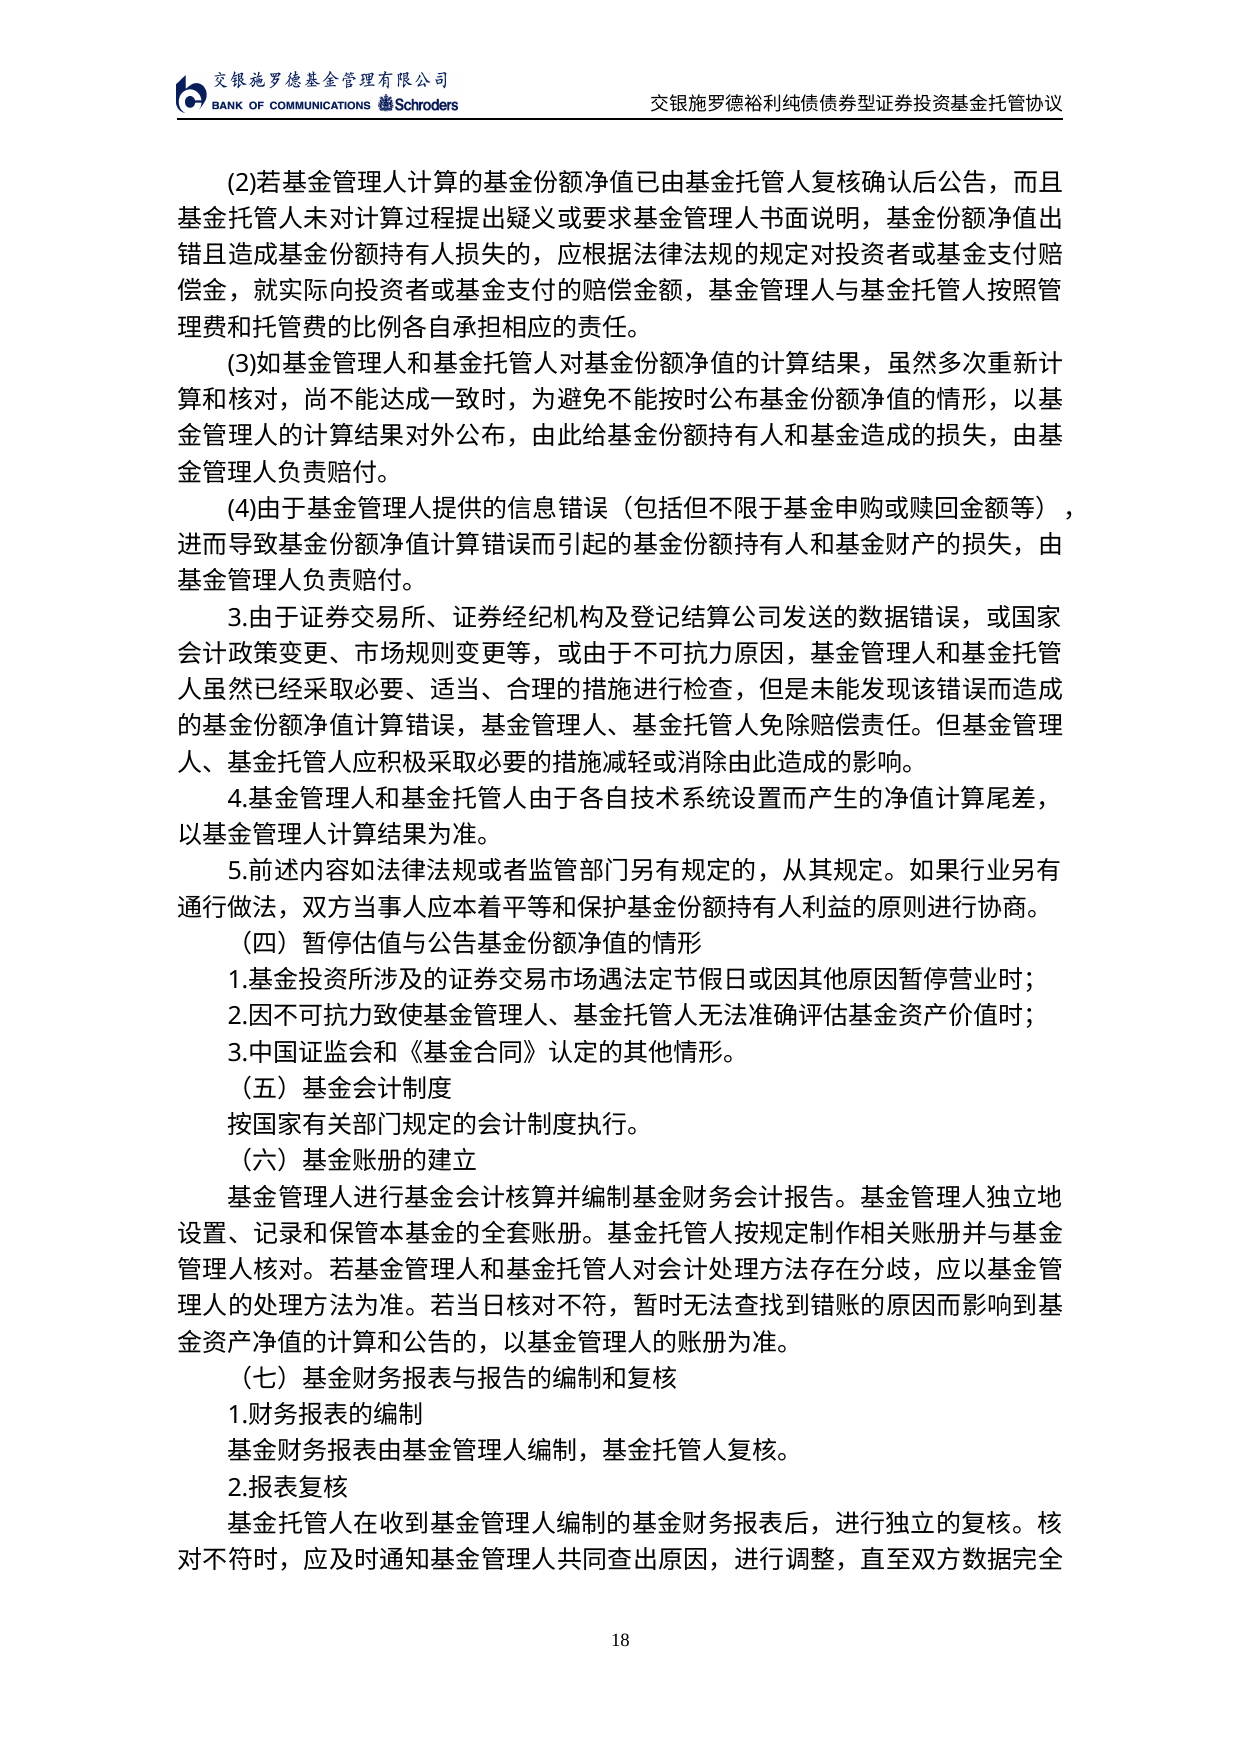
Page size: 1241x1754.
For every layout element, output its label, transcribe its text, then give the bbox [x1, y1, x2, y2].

text (2)若基金管理人计算的基金份额净值已由基金托管人复核确认后公告，而且基金托管人未对计算过程提出疑义或要求基金管理人书面说明，基金份额净值出错且造成基金份额持有人损失的，应根据法律法规的规定对投资者或基金支付赔偿金，就实际向投资者或基金支付的赔偿金额，基金管理人与基金托管人按照管理费和托管费的比例各自承担相应的责任。 [177, 162, 1063, 343]
text 3.中国证监会和《基金合同》认定的其他情形。 [177, 1032, 1063, 1068]
text (3)如基金管理人和基金托管人对基金份额净值的计算结果，虽然多次重新计算和核对，尚不能达成一致时，为避免不能按时公布基金份额净值的情形，以基金管理人的计算结果对外公布，由此给基金份额持有人和基金造成的损失，由基金管理人负责赔付。 [177, 343, 1063, 488]
text 1.财务报表的编制 [177, 1394, 1063, 1431]
text 2.报表复核 [177, 1467, 1063, 1503]
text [177, 1503, 1063, 1576]
text 3.由于证券交易所、证券经纪机构及登记结算公司发送的数据错误，或国家会计政策变更、市场规则变更等，或由于不可抗力原因，基金管理人和基金托管人虽然已经采取必要、适当、合理的措施进行检查，但是未能发现该错误而造成的基金份额净值计算错误，基金管理人、基金托管人免除赔偿责任。但基金管理人、基金托管人应积极采取必要的措施减轻或消除由此造成的影响。 [177, 597, 1063, 778]
text (4)由于基金管理人提供的信息错误（包括但不限于基金申购或赎回金额等），进而导致基金份额净值计算错误而引起的基金份额持有人和基金财产的损失，由基金管理人负责赔付。 [177, 488, 1063, 597]
picture [176, 71, 458, 113]
text 2.因不可抗力致使基金管理人、基金托管人无法准确评估基金资产价值时； [177, 996, 1063, 1032]
text （七）基金财务报表与报告的编制和复核 [177, 1358, 1063, 1394]
text 4.基金管理人和基金托管人由于各自技术系统设置而产生的净值计算尾差，以基金管理人计算结果为准。 [177, 778, 1063, 851]
text （五）基金会计制度 [177, 1068, 1063, 1104]
text （六）基金账册的建立 [177, 1141, 1063, 1177]
text 按国家有关部门规定的会计制度执行。 [177, 1104, 1063, 1141]
text 5.前述内容如法律法规或者监管部门另有规定的，从其规定。如果行业另有通行做法，双方当事人应本着平等和保护基金份额持有人利益的原则进行协商。 [177, 851, 1063, 923]
text （四）暂停估值与公告基金份额净值的情形 [177, 923, 1063, 959]
text 基金管理人进行基金会计核算并编制基金财务会计报告。基金管理人独立地设置、记录和保管本基金的全套账册。基金托管人按规定制作相关账册并与基金管理人核对。若基金管理人和基金托管人对会计处理方法存在分歧，应以基金管理人的处理方法为准。若当日核对不符，暂时无法查找到错账的原因而影响到基金资产净值的计算和公告的，以基金管理人的账册为准。 [177, 1177, 1063, 1358]
text 1.基金投资所涉及的证券交易市场遇法定节假日或因其他原因暂停营业时； [177, 959, 1063, 996]
text 基金财务报表由基金管理人编制，基金托管人复核。 [177, 1431, 1063, 1467]
